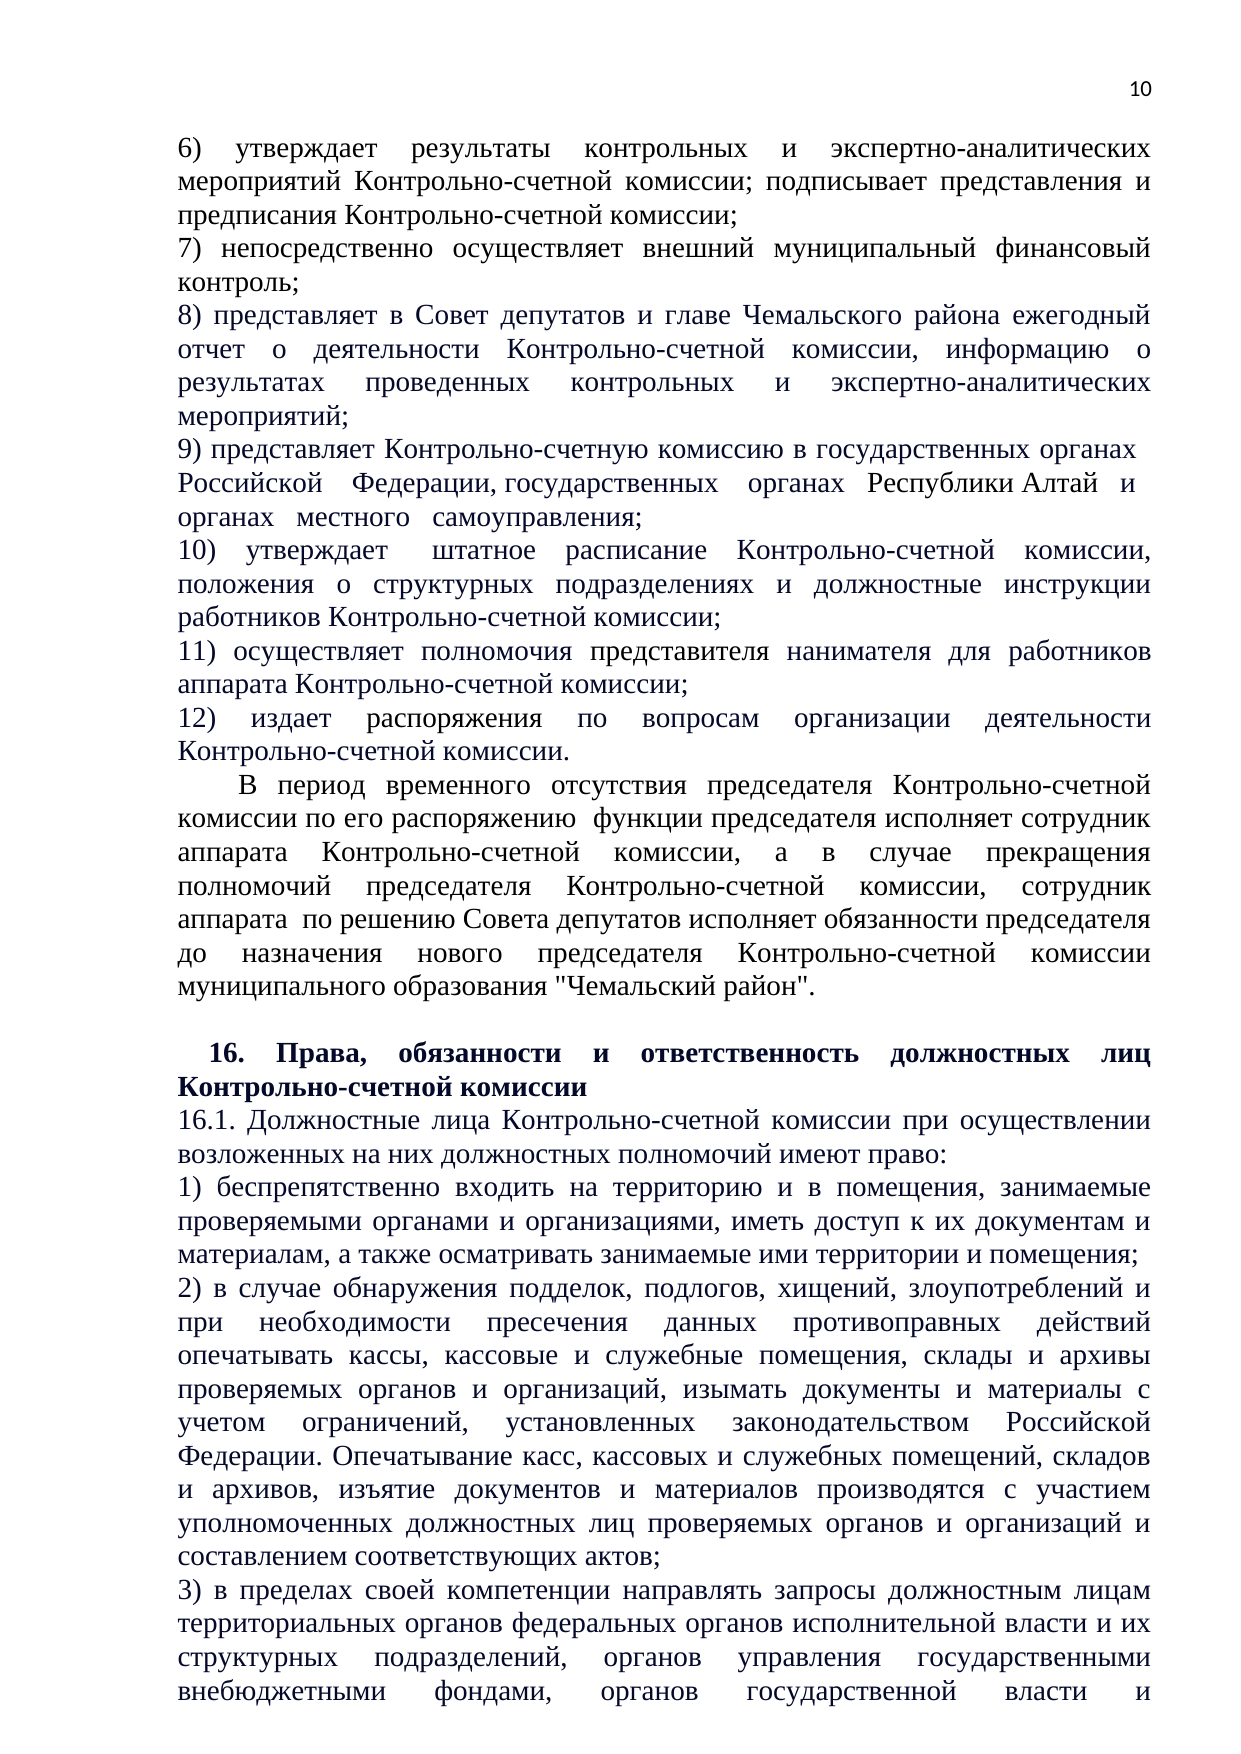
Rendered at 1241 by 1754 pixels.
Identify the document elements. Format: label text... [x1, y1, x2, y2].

text 10) утверждает штатное расписание Контрольно-счетной комиссии, положения о структурных подразделениях и должностные инструкции работников Контрольно-счетной комиссии; [177, 532, 1152, 633]
text 11) осуществляет полномочия представителя нанимателя для работников аппарата Контрольно-счетной комиссии; [177, 633, 1152, 700]
text 1) беспрепятственно входить на территорию и в помещения, занимаемые проверяемыми органами и организациями, иметь доступ к их документам и материалам, а также осматривать занимаемые ими территории и помещения; [177, 1169, 1152, 1270]
text 7) непосредственно осуществляет внешний муниципальный финансовый контроль; [177, 230, 1152, 297]
text 12) издает распоряжения по вопросам организации деятельности Контрольно-счетной комиссии. [177, 700, 1152, 767]
text 9) представляет Контрольно-счетную комиссию в государственных органах Российской Федерации, государственных органах Республики Алтай и органах местного самоуправления; [177, 432, 1152, 532]
text 2) в случае обнаружения подделок, подлогов, хищений, злоупотреблений и при необходимости пресечения данных противоправных действий опечатывать кассы, кассовые и служебные помещения, склады и архивы проверяемых органов и организаций, изымать документы и материалы с учетом ограничений, установленных законодательством Российской Федерации. Опечатывание касс, кассовых и служебных помещений, складов и архивов, изъятие документов и материалов производятся с участием уполномоченных должностных лиц проверяемых органов и организаций и составлением соответствующих актов; [177, 1270, 1152, 1572]
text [177, 1572, 1152, 1706]
text 16. Права, обязанности и ответственность должностных лиц Контрольно-счетной комиссии [177, 1035, 1152, 1102]
text 16.1. Должностные лица Контрольно-счетной комиссии при осуществлении возложенных на них должностных полномочий имеют право: [177, 1102, 1152, 1169]
text В период временного отсутствия председателя Контрольно-счетной комиссии по его распоряжению функции председателя исполняет сотрудник аппарата Контрольно-счетной комиссии, а в случае прекращения полномочий председателя Контрольно-счетной комиссии, сотрудник аппарата по решению Совета депутатов исполняет обязанности председателя до назначения нового председателя Контрольно-счетной комиссии муниципального образования "Чемальский район". [177, 767, 1152, 1002]
text 6) утверждает результаты контрольных и экспертно-аналитических мероприятий Контрольно-счетной комиссии; подписывает представления и предписания Контрольно-счетной комиссии; [177, 130, 1152, 230]
text 8) представляет в Совет депутатов и главе Чемальского района ежегодный отчет о деятельности Контрольно-счетной комиссии, информацию о результатах проведенных контрольных и экспертно-аналитических мероприятий; [177, 297, 1152, 432]
